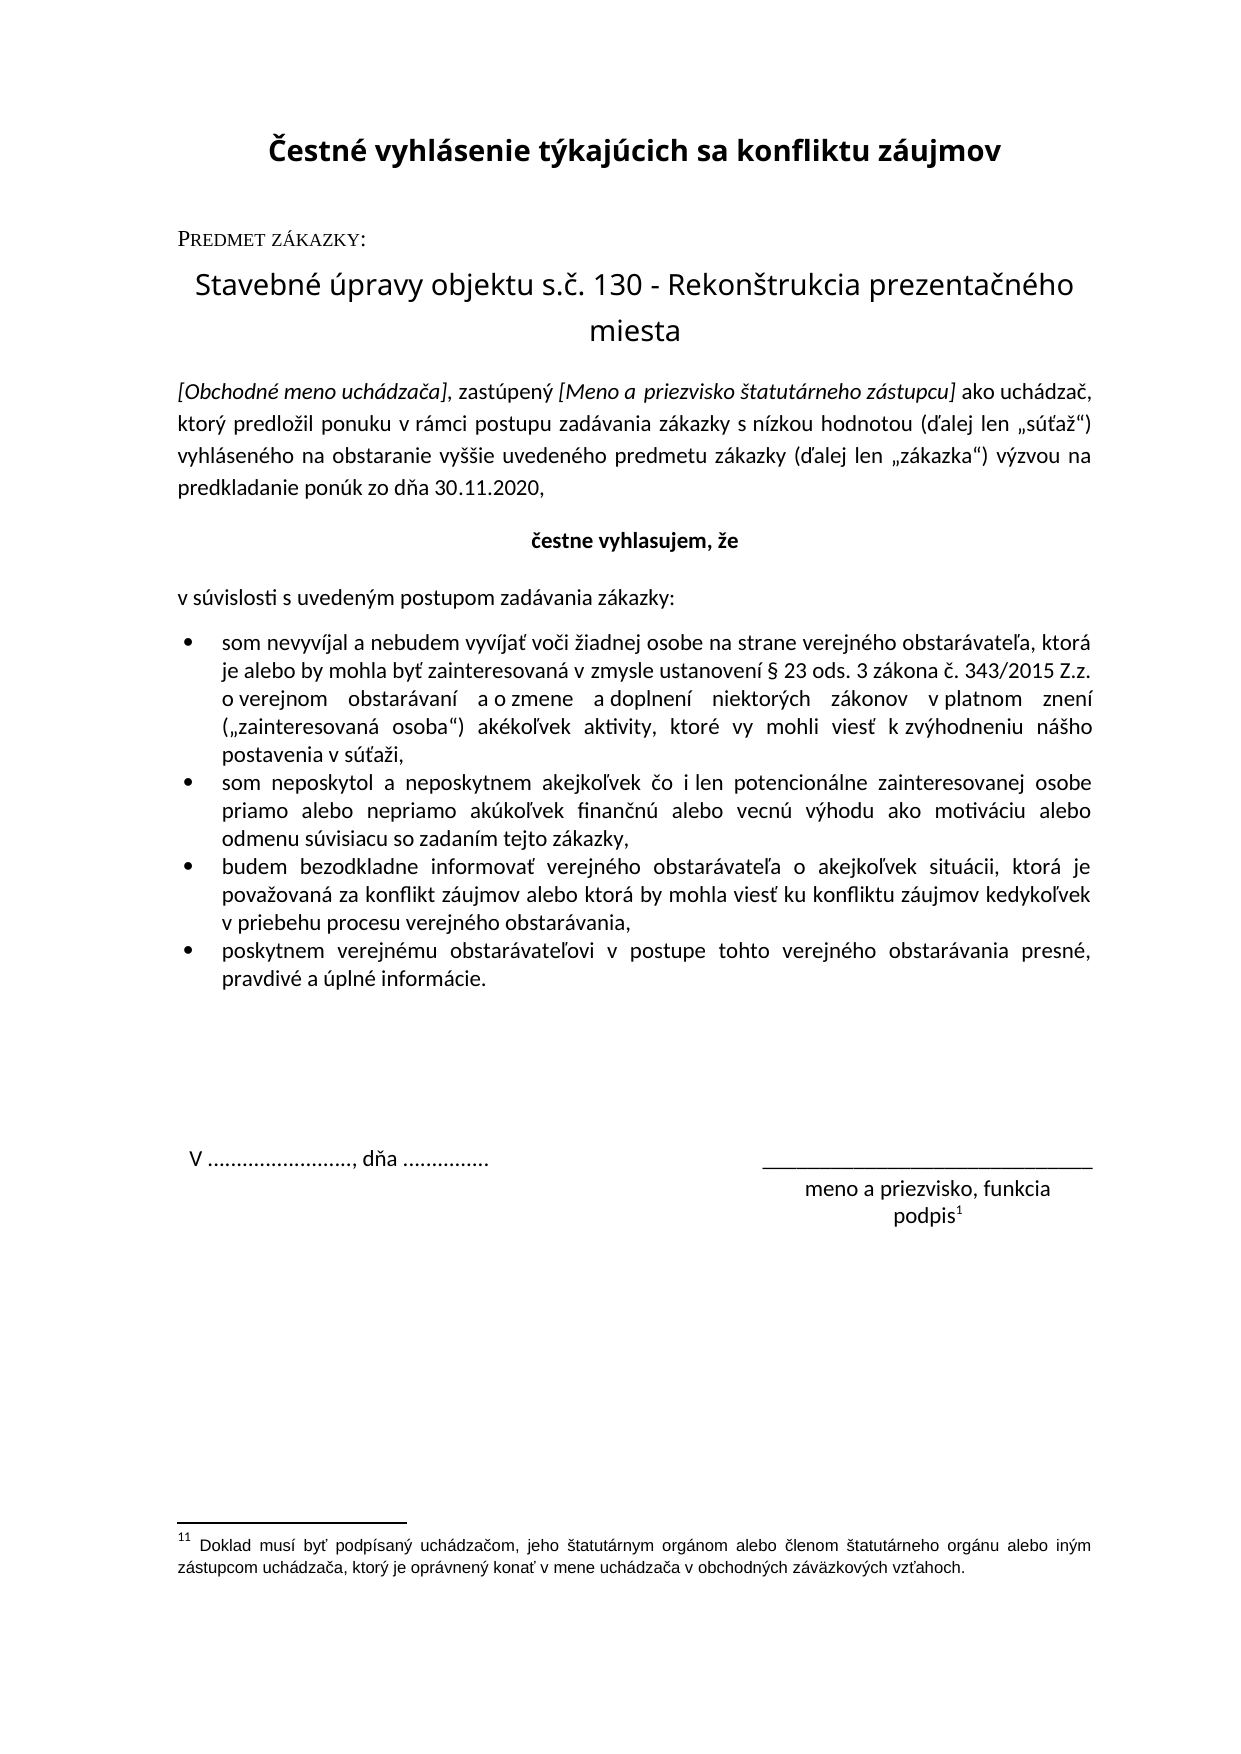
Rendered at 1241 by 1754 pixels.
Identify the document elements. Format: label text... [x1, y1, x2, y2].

table_header _____________________________ meno a priezvisko, funkcia podpis1 [676, 1126, 1178, 1259]
text Stavebné úpravy objektu s.č. 130 - Rekonštrukcia prezentačného miesta [177, 265, 1092, 350]
list budem bezodkladne informovať verejného obstarávateľa o akejkoľvek situácii, ktorá je považovaná za konflikt záujmov alebo ktorá by mohla viesť ku konfliktu záujmov kedykoľvek v priebehu procesu verejného obstarávania, [184, 852, 1092, 936]
text Čestné vyhlásenie týkajúcich sa konfliktu záujmov [177, 131, 1092, 170]
text [Obchodné meno uchádzača], zastúpený [Meno a priezvisko štatutárneho zástupcu] ako uchádzač, ktorý predložil ponuku v rámci postupu zadávania zákazky s nízkou hodnotou (ďalej len „súťaž“) vyhláseného na obstaranie vyššie uvedeného predmetu zákazky (ďalej len „zákazka“) výzvou na predkladanie ponúk zo dňa 30.11.2020, [177, 377, 1092, 501]
text Predmet zákazky: [177, 225, 1092, 252]
text v súvislosti s uvedeným postupom zadávania zákazky: [177, 583, 1092, 612]
table_header V ........................., dňa ............... [177, 1126, 676, 1259]
list som nevyvíjal a nebudem vyvíjať voči žiadnej osobe na strane verejného obstarávateľa, ktorá je alebo by mohla byť zainteresovaná v zmysle ustanovení § 23 ods. 3 zákona č. 343/2015 Z.z. o verejnom obstarávaní a o zmene a doplnení niektorých zákonov v platnom znení („zainteresovaná osoba“) akékoľvek aktivity, ktoré vy mohli viesť k zvýhodneniu nášho postavenia v súťaži, [184, 628, 1092, 768]
list som neposkytol a neposkytnem akejkoľvek čo i len potencionálne zainteresovanej osobe priamo alebo nepriamo akúkoľvek finančnú alebo vecnú výhodu ako motiváciu alebo odmenu súvisiacu so zadaním tejto zákazky, [184, 768, 1092, 852]
text čestne vyhlasujem, že [177, 526, 1092, 554]
list poskytnem verejnému obstarávateľovi v postupe tohto verejného obstarávania presné, pravdivé a úplné informácie. [184, 936, 1092, 992]
